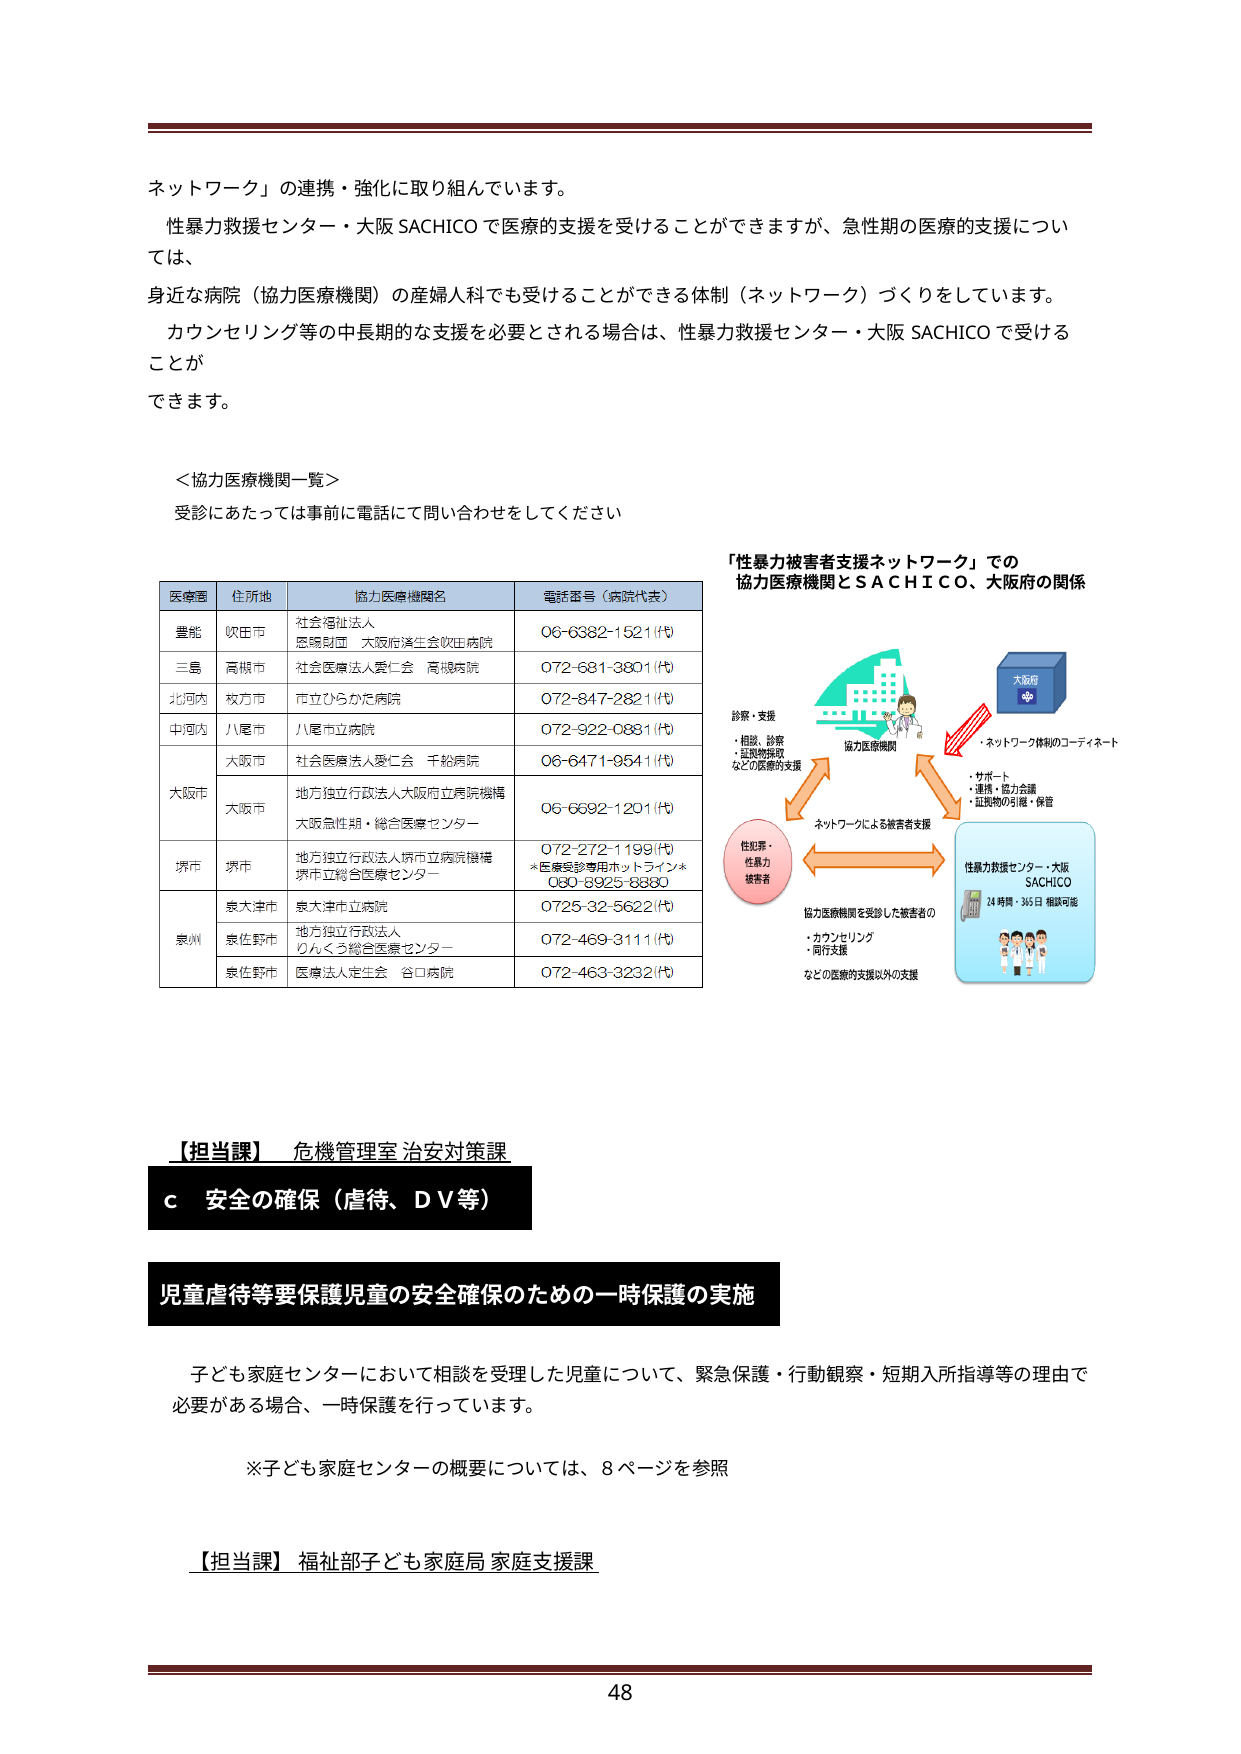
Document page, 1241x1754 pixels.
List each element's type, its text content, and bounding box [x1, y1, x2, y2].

text できます。 [148, 384, 1071, 416]
table_header 児童虐待等要保護児童の安全確保のための一時保護の実施 [149, 1263, 779, 1325]
text 【担当課】 危機管理室 治安対策課 [148, 1134, 1092, 1166]
text ※子ども家庭センターの概要については、８ページを参照 [185, 1451, 1092, 1482]
picture [720, 648, 1123, 990]
text カウンセリング等の中長期的な支援を必要とされる場合は、性暴力救援センター・大阪SACHICOで受けることが [148, 316, 1071, 378]
text 子ども家庭センターにおいて相談を受理した児童について、緊急保護・行動観察・短期入所指導等の理由で必要がある場合、一時保護を行っています。 [172, 1357, 1092, 1420]
picture [159, 581, 707, 993]
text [148, 172, 1071, 203]
table_header ｃ 安全の確保（虐待、ＤＶ等） [149, 1167, 531, 1229]
text 身近な病院（協力医療機関）の産婦人科でも受けることができる体制（ネットワーク）づくりをしています。 [148, 278, 1071, 309]
text 【担当課】 福祉部子ども家庭局 家庭支援課 [148, 1545, 1092, 1576]
text 性暴力救援センター・大阪SACHICOで医療的支援を受けることができますが、急性期の医療的支援については、 [148, 209, 1071, 272]
